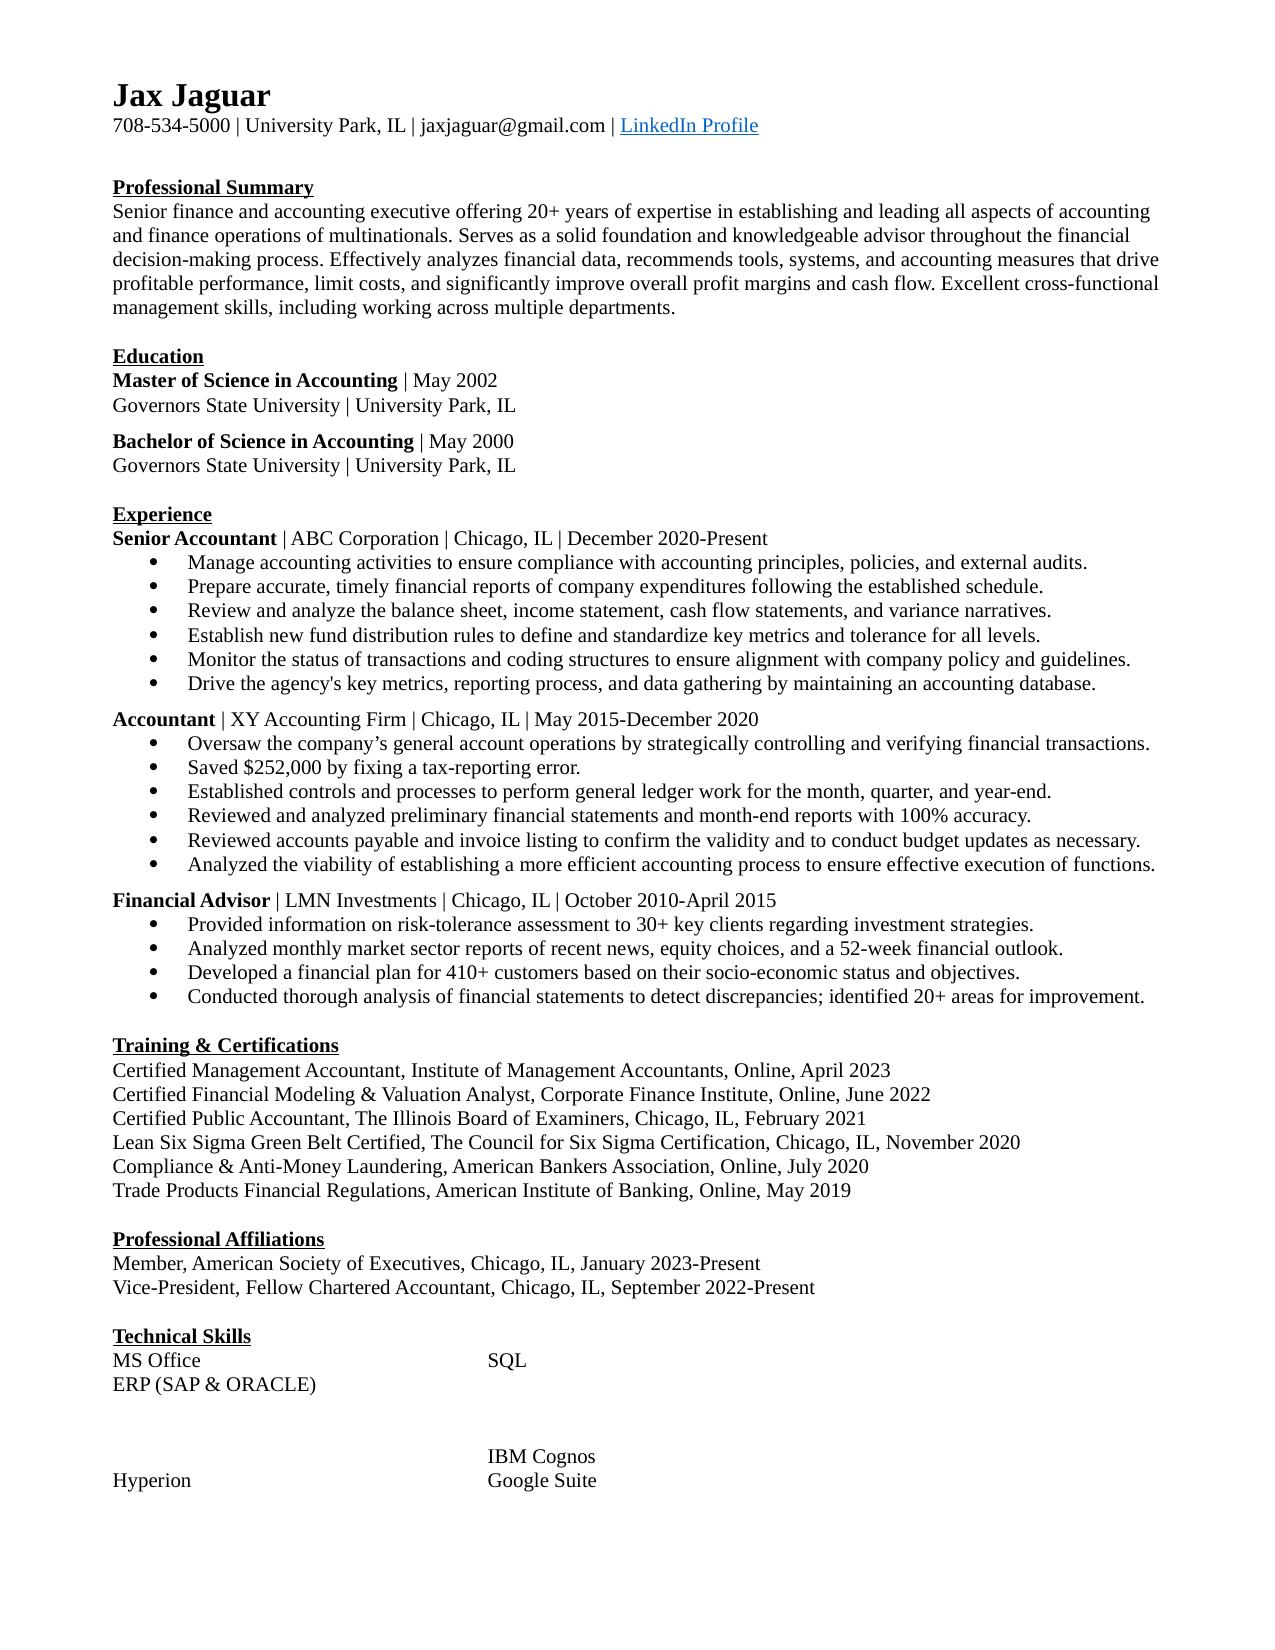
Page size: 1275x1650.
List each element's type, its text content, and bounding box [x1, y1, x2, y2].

text Certified Public Accountant, The Illinois Board of Examiners, Chicago, IL, February 2021 [112, 1106, 1162, 1130]
list Analyzed monthly market sector reports of recent news, equity choices, and a 52-week financial outlook. [150, 936, 1162, 960]
text Experience [112, 502, 1162, 526]
text Training & Certifications [112, 1033, 1162, 1057]
text IBM Cognos [487, 1444, 787, 1468]
text Master of Science in Accounting | May 2002 [112, 368, 1162, 392]
text Governors State University | University Park, IL [112, 453, 1162, 477]
list Reviewed accounts payable and invoice listing to confirm the validity and to conduct budget updates as necessary. [150, 827, 1162, 852]
text Accountant | XY Accounting Firm | Chicago, IL | May 2015-December 2020 [112, 707, 1162, 731]
list Conducted thorough analysis of financial statements to detect discrepancies; identified 20+ areas for improvement. [150, 984, 1162, 1008]
list Developed a financial plan for 410+ customers based on their socio-economic status and objectives. [150, 960, 1162, 984]
text MS Office [112, 1348, 412, 1372]
list Manage accounting activities to ensure compliance with accounting principles, policies, and external audits. [150, 550, 1162, 574]
text Vice-President, Fellow Chartered Accountant, Chicago, IL, September 2022-Present [112, 1275, 1162, 1299]
text Compliance & Anti-Money Laundering, American Bankers Association, Online, July 2020 [112, 1154, 1162, 1178]
text Certified Management Accountant, Institute of Management Accountants, Online, April 2023 [112, 1057, 1162, 1082]
text Senior finance and accounting executive offering 20+ years of expertise in establishing and leading all aspects of accounting and finance operations of multinationals. Serves as a solid foundation and knowledgeable advisor throughout the financial decision-making process. Effectively analyzes financial data, recommends tools, systems, and accounting measures that drive profitable performance, limit costs, and significantly improve overall profit margins and cash flow. Excellent cross-functional management skills, including working across multiple departments. [112, 199, 1162, 319]
list Established controls and processes to perform general ledger work for the month, quarter, and year-end. [150, 779, 1162, 803]
list Analyzed the viability of establishing a more efficient accounting process to ensure effective execution of functions. [150, 852, 1162, 876]
text Lean Six Sigma Green Belt Certified, The Council for Six Sigma Certification, Chicago, IL, November 2020 [112, 1130, 1162, 1154]
text SQL [487, 1348, 787, 1372]
list Monitor the status of transactions and coding structures to ensure alignment with company policy and guidelines. [150, 647, 1162, 671]
text Google Suite [487, 1468, 787, 1492]
text ERP (SAP & ORACLE) [112, 1372, 412, 1396]
text Bachelor of Science in Accounting | May 2000 [112, 429, 1162, 453]
list Oversaw the company’s general account operations by strategically controlling and verifying financial transactions. [150, 731, 1162, 755]
list Provided information on risk-tolerance assessment to 30+ key clients regarding investment strategies. [150, 912, 1162, 936]
text Professional Affiliations [112, 1227, 1162, 1251]
text Hyperion [112, 1468, 412, 1492]
list Drive the agency's key metrics, reporting process, and data gathering by maintaining an accounting database. [150, 671, 1162, 695]
list Reviewed and analyzed preliminary financial statements and month-end reports with 100% accuracy. [150, 803, 1162, 827]
list Saved $252,000 by fixing a tax-reporting error. [150, 755, 1162, 779]
text Senior Accountant | ABC Corporation | Chicago, IL | December 2020-Present [112, 526, 1162, 550]
list Establish new fund distribution rules to define and standardize key metrics and tolerance for all levels. [150, 622, 1162, 647]
list Review and analyze the balance sheet, income statement, cash flow statements, and variance narratives. [150, 598, 1162, 622]
list Prepare accurate, timely financial reports of company expenditures following the established schedule. [150, 574, 1162, 598]
text Professional Summary [112, 175, 1162, 199]
text Member, American Society of Executives, Chicago, IL, January 2023-Present [112, 1251, 1162, 1275]
text Education [112, 344, 1162, 368]
text Certified Financial Modeling & Valuation Analyst, Corporate Finance Institute, Online, June 2022 [112, 1082, 1162, 1106]
text Financial Advisor | LMN Investments | Chicago, IL | October 2010-April 2015 [112, 888, 1162, 912]
text Governors State University | University Park, IL [112, 392, 1162, 417]
text Technical Skills [112, 1324, 1162, 1348]
text Trade Products Financial Regulations, American Institute of Banking, Online, May 2019 [112, 1178, 1162, 1202]
